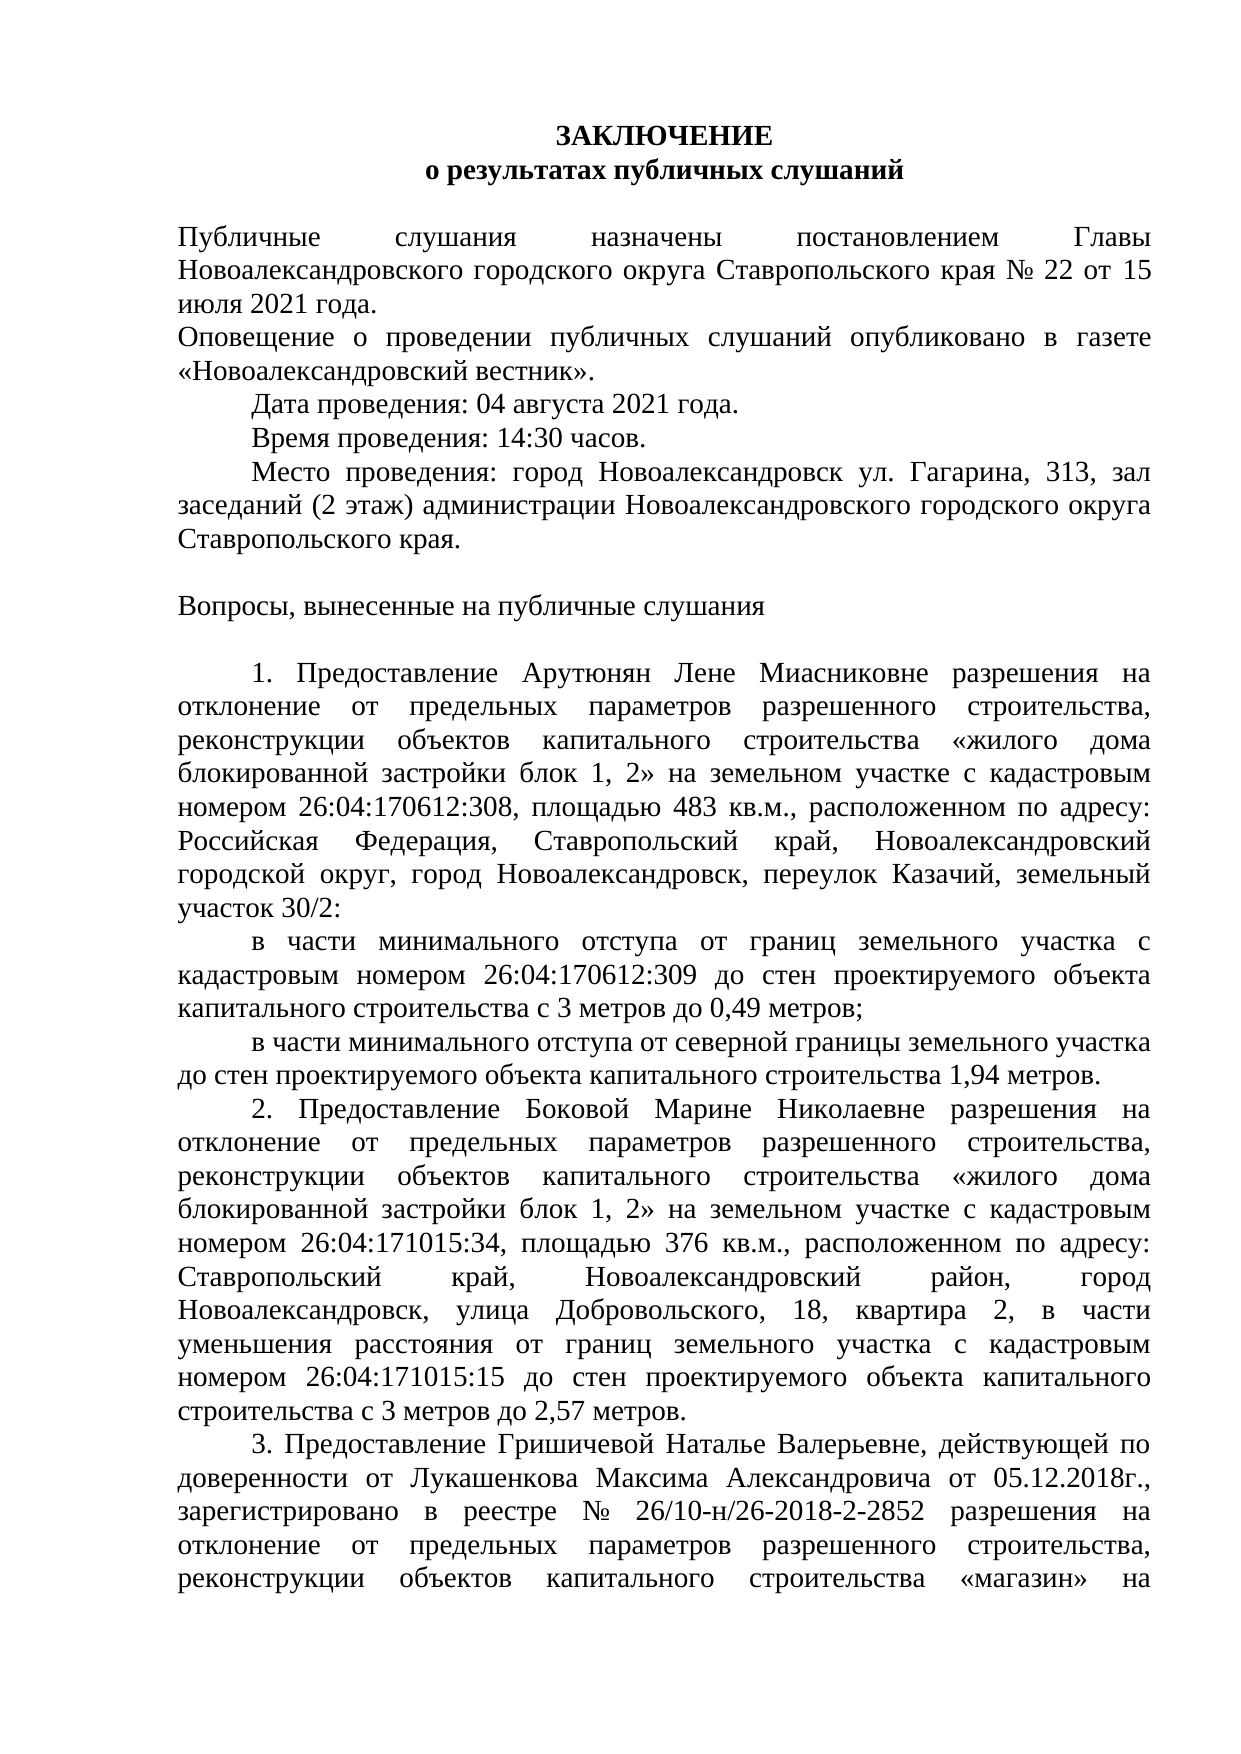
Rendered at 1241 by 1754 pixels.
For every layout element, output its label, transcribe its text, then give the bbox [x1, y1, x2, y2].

text Время проведения: 14:30 часов. [177, 420, 1152, 454]
text 2. Предоставление Боковой Марине Николаевне разрешения на отклонение от предельных параметров разрешенного строительства, реконструкции объектов капитального строительства «жилого дома блокированной застройки блок 1, 2» на земельном участке с кадастровым номером 26:04:171015:34, площадью 376 кв.м., расположенном по адресу: Ставропольский край, Новоалександровский район, город Новоалександровск, улица Добровольского, 18, квартира 2, в части уменьшения расстояния от границ земельного участка с кадастровым номером 26:04:171015:15 до стен проектируемого объекта капитального строительства с 3 метров до 2,57 метров. [177, 1091, 1152, 1426]
text Место проведения: город Новоалександровск ул. Гагарина, 313, зал заседаний (2 этаж) администрации Новоалександровского городского округа Ставропольского края. [177, 454, 1152, 554]
text Публичные слушания назначены постановлением Главы Новоалександровского городского округа Ставропольского края № 22 от 15 июля 2021 года. [177, 219, 1152, 319]
text ЗАКЛЮЧЕНИЕ [177, 118, 1152, 152]
text Оповещение о проведении публичных слушаний опубликовано в газете «Новоалександровский вестник». [177, 319, 1152, 387]
text о результатах публичных слушаний [177, 152, 1152, 185]
text в части минимального отступа от северной границы земельного участка до стен проектируемого объекта капитального строительства 1,94 метров. [177, 1024, 1152, 1091]
text 1. Предоставление Арутюнян Лене Миасниковне разрешения на отклонение от предельных параметров разрешенного строительства, реконструкции объектов капитального строительства «жилого дома блокированной застройки блок 1, 2» на земельном участке с кадастровым номером 26:04:170612:308, площадью 483 кв.м., расположенном по адресу: Российская Федерация, Ставропольский край, Новоалександровский городской округ, город Новоалександровск, переулок Казачий, земельный участок 30/2: [177, 655, 1152, 923]
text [177, 1426, 1152, 1594]
text Вопросы, вынесенные на публичные слушания [177, 588, 1152, 621]
text в части минимального отступа от границ земельного участка с кадастровым номером 26:04:170612:309 до стен проектируемого объекта капитального строительства с 3 метров до 0,49 метров; [177, 923, 1152, 1024]
text Дата проведения: 04 августа 2021 года. [177, 387, 1152, 420]
